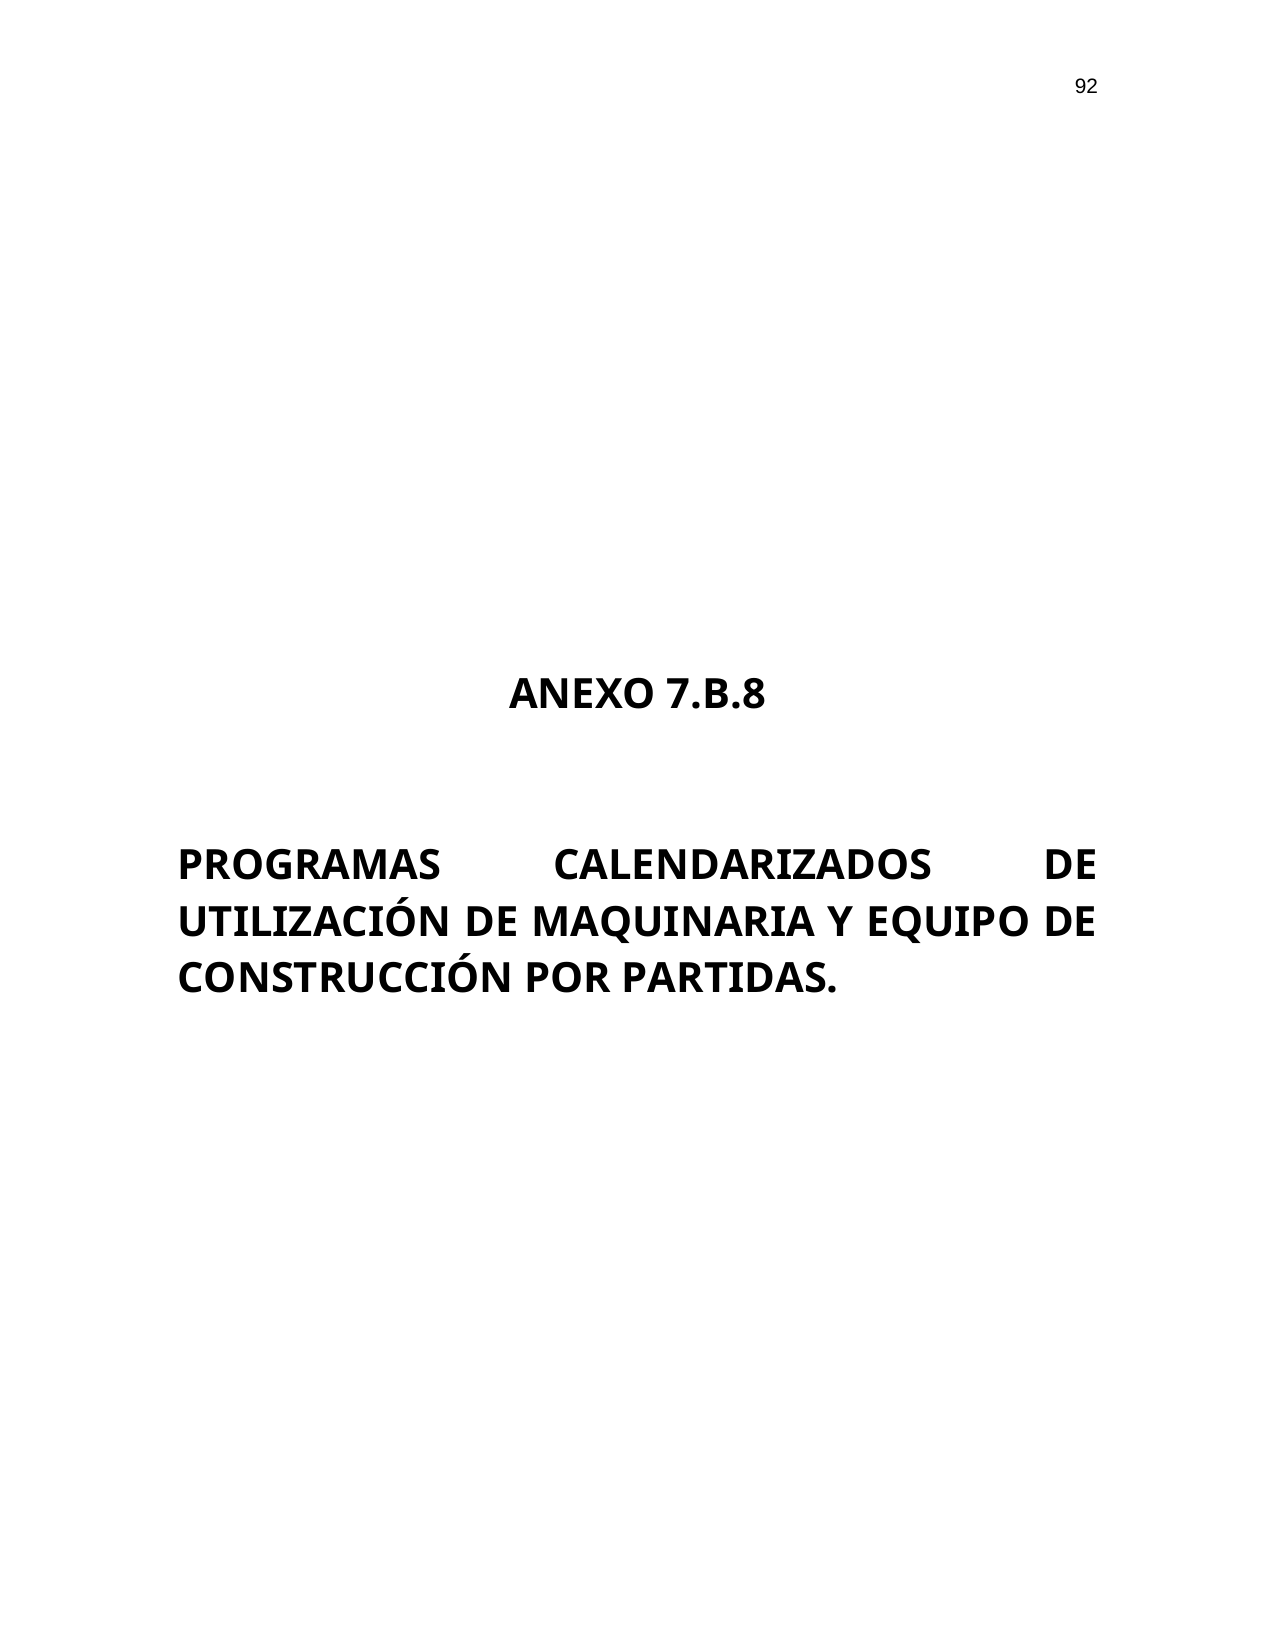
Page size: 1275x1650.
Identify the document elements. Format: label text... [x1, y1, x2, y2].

text PROGRAMAS CALENDARIZADOS DE UTILIZACIÓN DE MAQUINARIA Y EQUIPO DE CONSTRUCCIÓN POR PARTIDAS. [177, 834, 1098, 1005]
subtitle ANEXO 7.B.8 [177, 664, 1098, 721]
